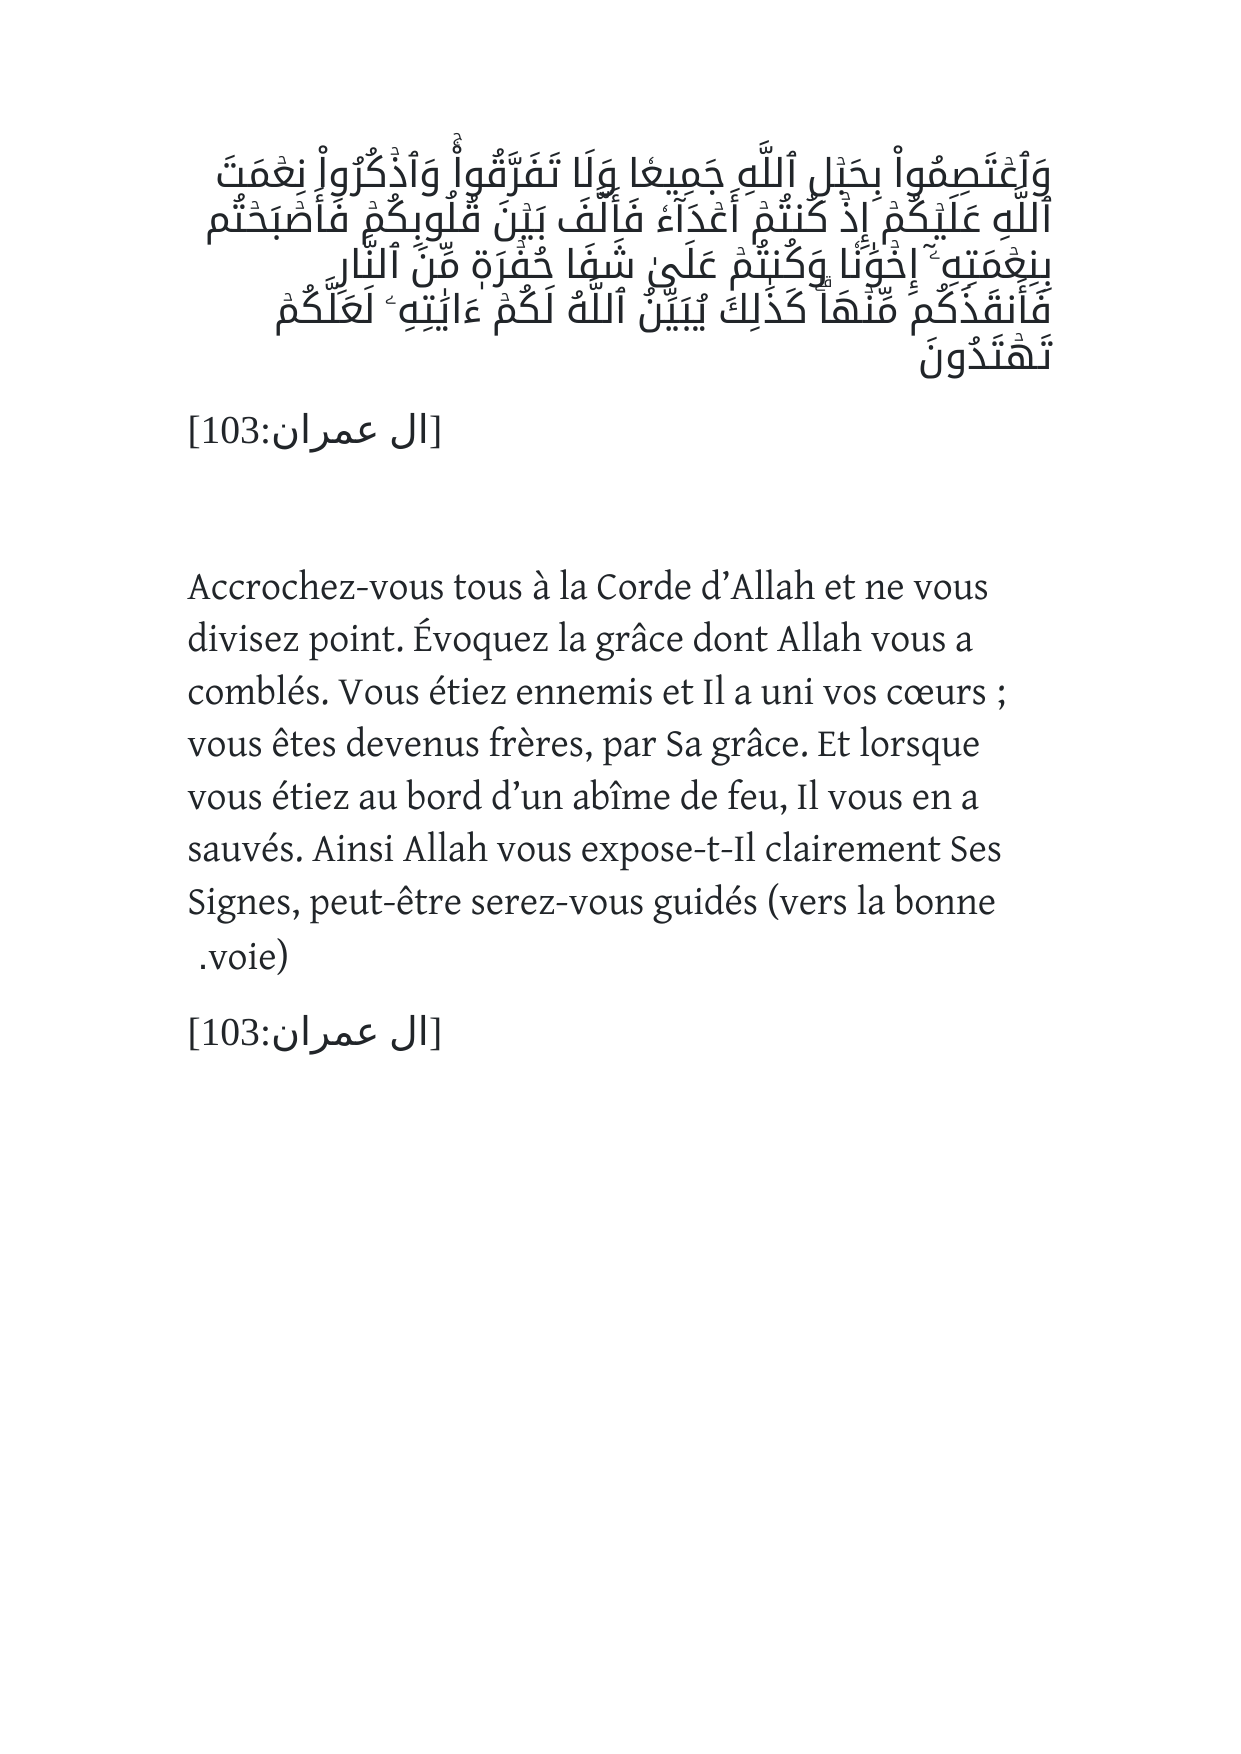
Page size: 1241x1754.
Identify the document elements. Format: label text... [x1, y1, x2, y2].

text Accrochez-vous tous à la Corde d’Allah et ne vous divisez point. Évoquez la grâce dont Allah vous a comblés. Vous étiez ennemis et Il a uni vos cœurs ; vous êtes devenus frères, par Sa grâce. Et lorsque vous étiez au bord d’un abîme de feu, Il vous en a sauvés. Ainsi Allah vous expose-t-Il clairement Ses Signes, peut-être serez-vous guidés (vers la bonne voie). [187, 564, 1053, 980]
text وَٱعۡتَصِمُواْ بِحَبۡلِ ٱللَّهِ جَمِيعٗا وَلَا تَفَرَّقُواْۚ وَٱذۡكُرُواْ نِعۡمَتَ ٱللَّهِ عَلَيۡكُمۡ إِذۡ كُنتُمۡ أَعۡدَآءٗ فَأَلَّفَ بَيۡنَ قُلُوبِكُمۡ فَأَصۡبَحۡتُم بِنِعۡمَتِهِۦٓ إِخۡوَٰنٗا وَكُنتُمۡ عَلَىٰ شَفَا حُفۡرَةٖ مِّنَ ٱلنَّارِ فَأَنقَذَكُم مِّنۡهَاۗ كَذَٰلِكَ يُبَيِّنُ ٱللَّهُ لَكُمۡ ءَايَٰتِهِۦ لَعَلَّكُمۡ تَهۡتَدُونَ [187, 150, 1053, 378]
text [ال عمران:103] [187, 407, 1053, 452]
text [ال عمران:103] [187, 1008, 1053, 1054]
